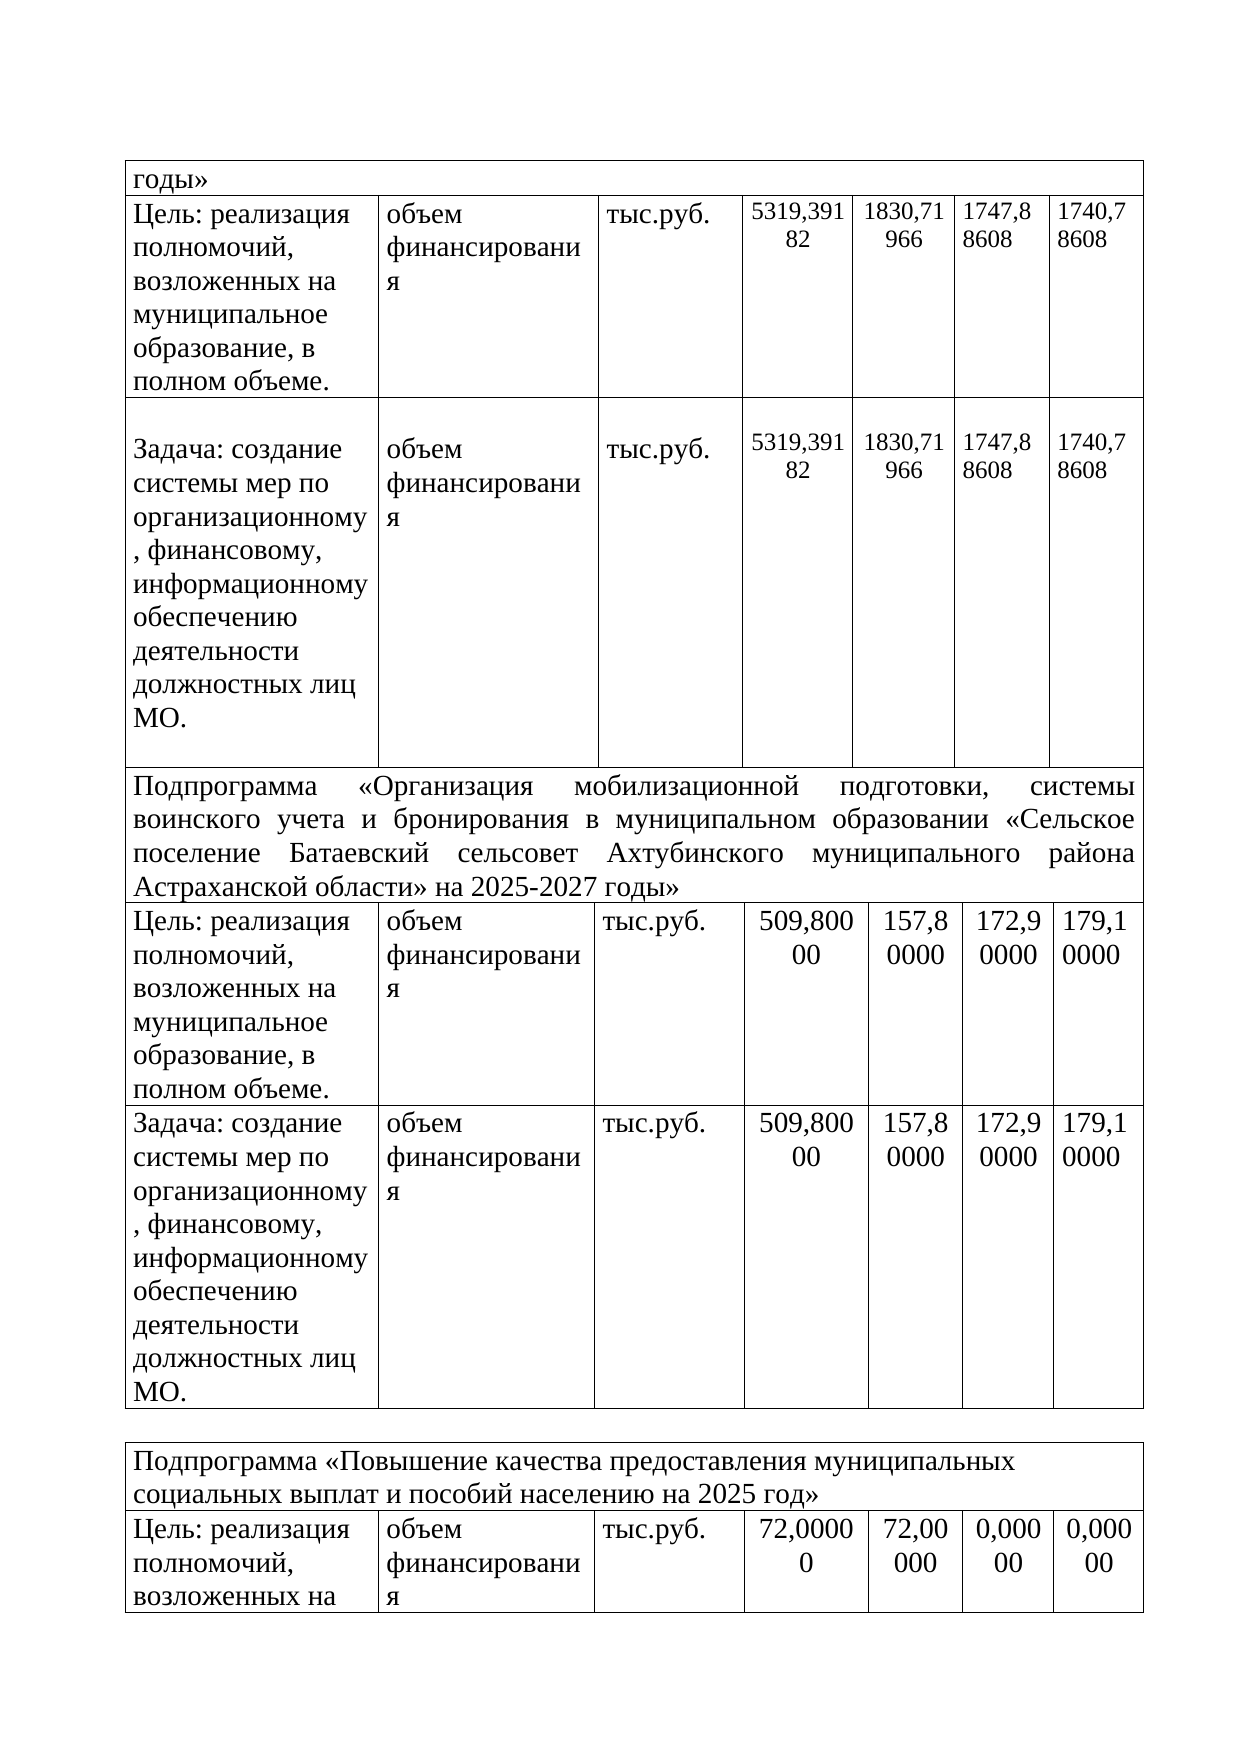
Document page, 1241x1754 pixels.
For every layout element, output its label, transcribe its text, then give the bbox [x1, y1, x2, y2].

table_cell объем финансирования [379, 398, 598, 767]
table_cell тыс.руб. [599, 196, 742, 397]
table_cell тыс.руб. [595, 1511, 744, 1612]
table_cell 1830,71966 [853, 196, 954, 397]
table_cell 0,00000 [963, 1511, 1053, 1612]
table_cell 509,80000 [745, 1106, 868, 1407]
table_cell тыс.руб. [595, 1106, 744, 1407]
table_cell 5319,39182 [743, 196, 852, 397]
table_cell объем финансирования [379, 1106, 594, 1407]
table_cell тыс.руб. [595, 903, 744, 1104]
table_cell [126, 1511, 378, 1612]
table_cell 172,90000 [963, 1106, 1053, 1407]
table_cell объем финансирования [379, 903, 594, 1104]
table_cell 509,80000 [745, 903, 868, 1104]
table_cell 157,80000 [869, 1106, 962, 1407]
table_cell 72,00000 [745, 1511, 868, 1612]
table_header Подпрограмма «Повышение качества предоставления муниципальных социальных выплат и пособий населению на 2025 год» [126, 1443, 1143, 1510]
table_cell объем финансирования [379, 196, 598, 397]
table_cell 1747,88608 [955, 196, 1049, 397]
table_cell Цель: реализация полномочий, возложенных на муниципальное образование, в полном объеме. [126, 903, 378, 1104]
table_cell 1740,78608 [1050, 196, 1143, 397]
table_cell Задача: создание системы мер по организационному, финансовому, информационному обеспечению деятельности должностных лиц МО. [126, 1106, 378, 1407]
table_cell Цель: реализация полномочий, возложенных на муниципальное образование, в полном объеме. [126, 196, 378, 397]
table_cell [126, 161, 1143, 195]
table_cell 5319,39182 [743, 398, 852, 767]
table_cell 179,10000 [1054, 1106, 1143, 1407]
table_cell тыс.руб. [599, 398, 742, 767]
table_cell 172,90000 [963, 903, 1053, 1104]
table_cell Задача: создание системы мер по организационному, финансовому, информационному обеспечению деятельности должностных лиц МО. [126, 398, 378, 767]
table_cell 157,80000 [869, 903, 962, 1104]
table_cell 179,10000 [1054, 903, 1143, 1104]
table_cell 1747,88608 [955, 398, 1049, 767]
table_cell 1740,78608 [1050, 398, 1143, 767]
table_cell Подпрограмма «Организация мобилизационной подготовки, системы воинского учета и бронирования в муниципальном образовании «Сельское поселение Батаевский сельсовет Ахтубинского муниципального района Астраханской области» на 2025-2027 годы» [126, 768, 1143, 902]
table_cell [379, 1511, 594, 1612]
table_cell 72,00000 [869, 1511, 962, 1612]
table_cell 0,00000 [1054, 1511, 1143, 1612]
table_cell 1830,71966 [853, 398, 954, 767]
